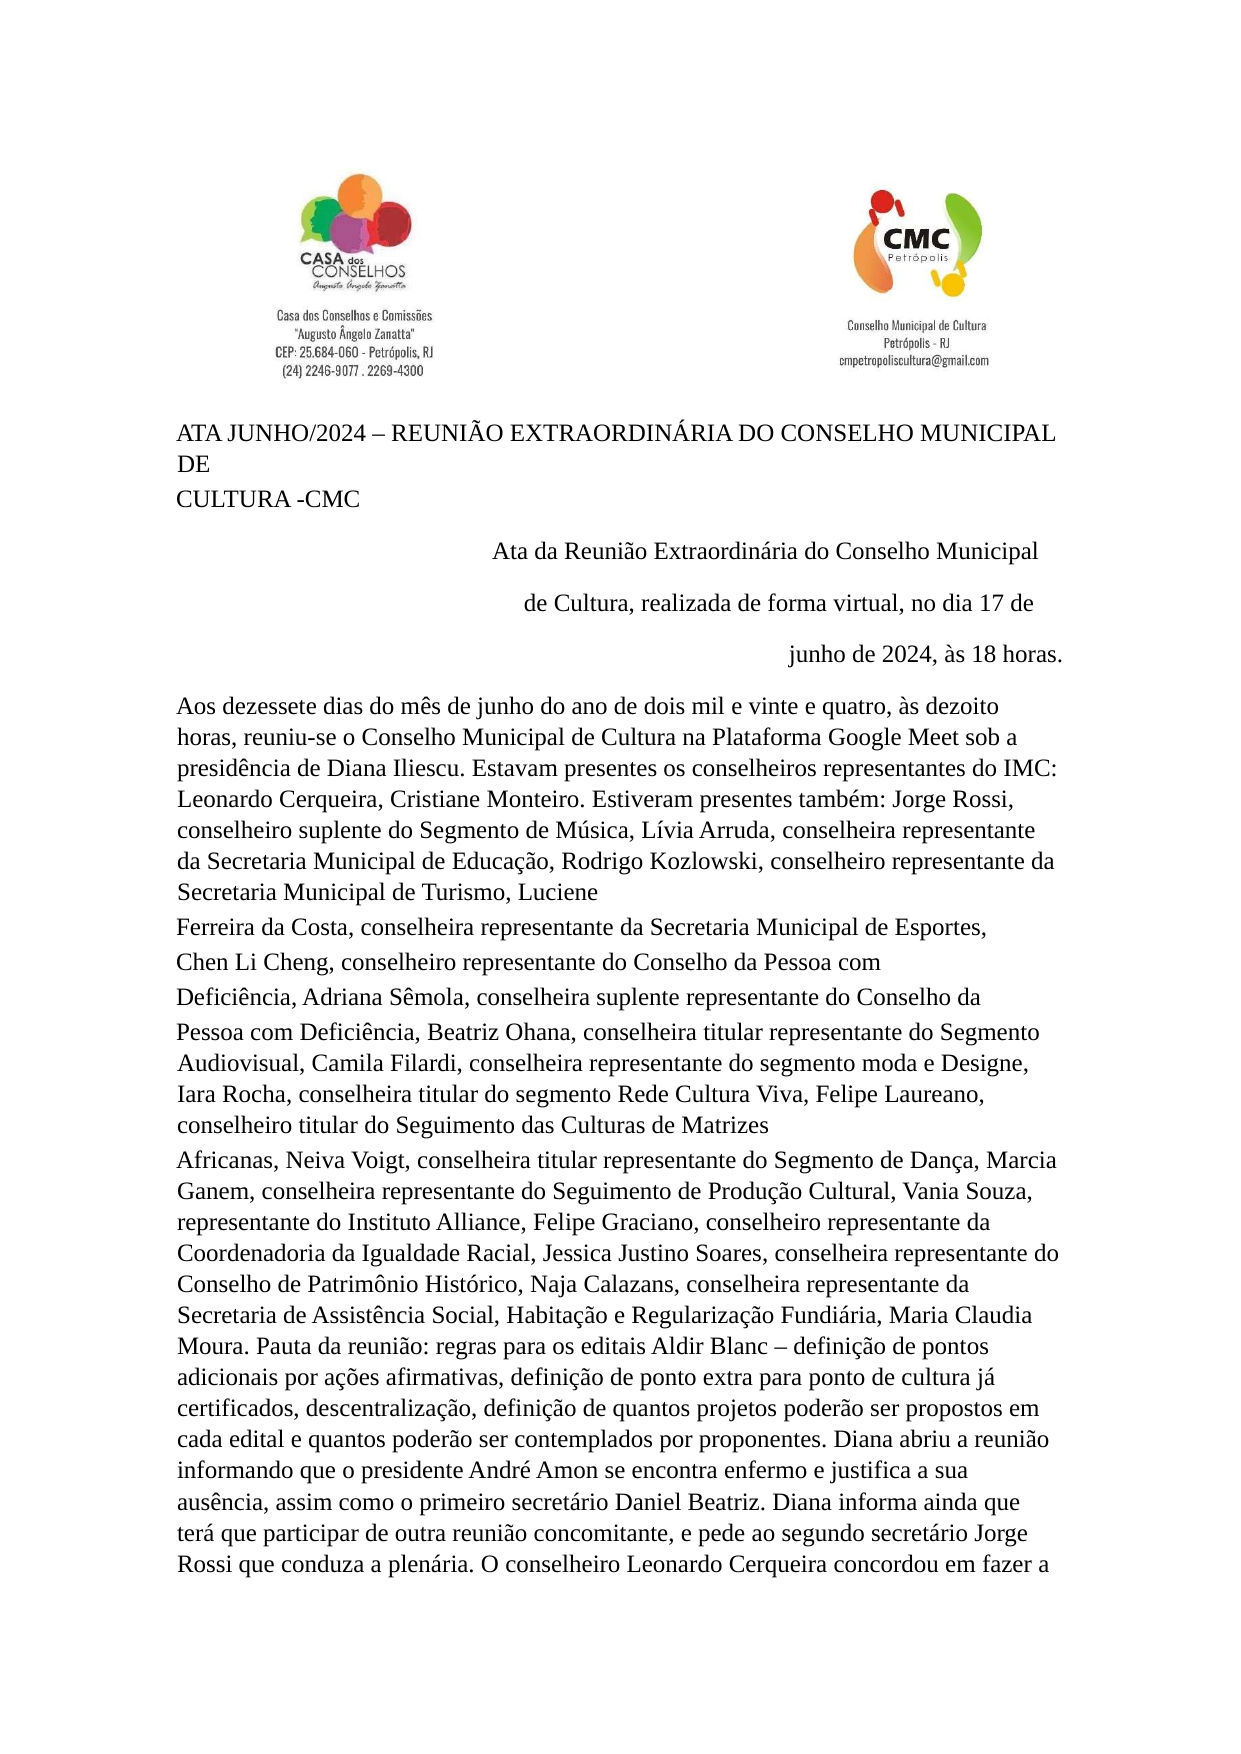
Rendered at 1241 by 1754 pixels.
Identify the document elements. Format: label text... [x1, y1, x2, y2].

text Pessoa com Deficiência, Beatriz Ohana, conselheira titular representante do Segmento Audiovisual, Camila Filardi, conselheira representante do segmento moda e Designe, Iara Rocha, conselheira titular do segmento Rede Cultura Viva, Felipe Laureano, conselheiro titular do Seguimento das Culturas de Matrizes [176, 1017, 1063, 1139]
picture [227, 147, 482, 403]
text Aos dezessete dias do mês de junho do ano de dois mil e vinte e quatro, às dezoito horas, reuniu-se o Conselho Municipal de Cultura na Plataforma Google Meet sob a presidência de Diana Iliescu. Estavam presentes os conselheiros representantes do IMC: Leonardo Cerqueira, Cristiane Monteiro. Estiveram presentes também: Jorge Rossi, conselheiro suplente do Segmento de Música, Lívia Arruda, conselheira representante da Secretaria Municipal de Educação, Rodrigo Kozlowski, conselheiro representante da Secretaria Municipal de Turismo, Luciene [176, 691, 1063, 906]
text junho de 2024, às 18 horas. [177, 639, 1063, 668]
picture [794, 160, 1038, 403]
text Ata da Reunião Extraordinária do Conselho Municipal de Cultura, realizada de forma virtual, no dia 17 de [492, 536, 1063, 616]
text Ferreira da Costa, conselheira representante da Secretaria Municipal de Esportes, [176, 912, 1063, 941]
text ATA JUNHO/2024 – REUNIÃO EXTRAORDINÁRIA DO CONSELHO MUNICIPAL DE [176, 418, 1063, 478]
text Chen Li Cheng, conselheiro representante do Conselho da Pessoa com [176, 947, 1063, 976]
text CULTURA -CMC [176, 484, 1063, 513]
text Deficiência, Adriana Sêmola, conselheira suplente representante do Conselho da [176, 982, 1063, 1011]
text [176, 1145, 1063, 1577]
